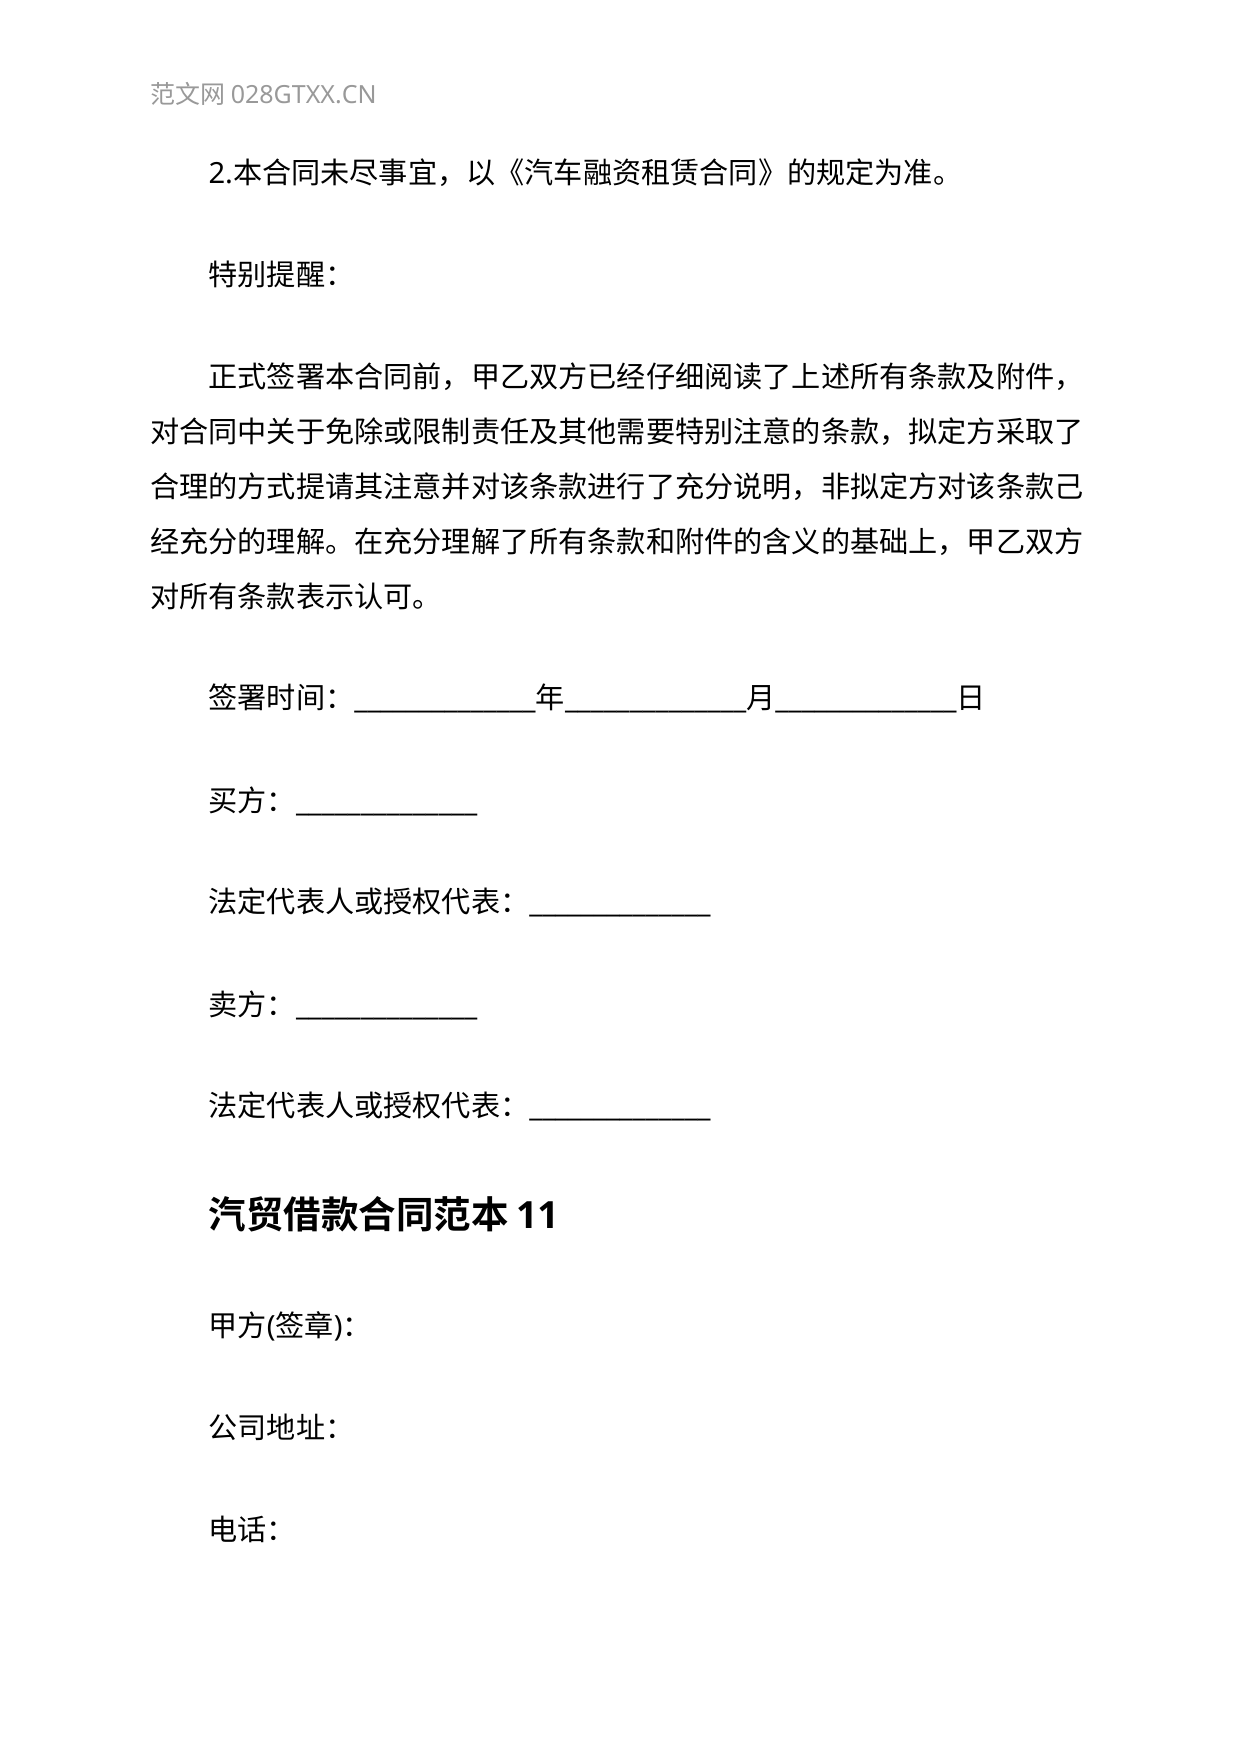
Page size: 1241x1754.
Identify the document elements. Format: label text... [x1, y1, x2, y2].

text 法定代表人或授权代表：______________ [150, 1083, 1090, 1125]
text 正式签署本合同前，甲乙双方已经仔细阅读了上述所有条款及附件，对合同中关于免除或限制责任及其他需要特别注意的条款，拟定方采取了合理的方式提请其注意并对该条款进行了充分说明，非拟定方对该条款己经充分的理解。在充分理解了所有条款和附件的含义的基础上，甲乙双方对所有条款表示认可。 [150, 354, 1090, 616]
text 甲方(签章)： [150, 1303, 1090, 1345]
text 2.本合同未尽事宜，以《汽车融资租赁合同》的规定为准。 [150, 150, 1090, 192]
text 特别提醒： [150, 252, 1090, 294]
text 法定代表人或授权代表：______________ [150, 879, 1090, 921]
text 签署时间：______________年______________月______________日 [150, 675, 1090, 717]
text 买方：______________ [150, 777, 1090, 819]
text 公司地址： [150, 1404, 1090, 1447]
text 汽贸借款合同范本11 [150, 1185, 1090, 1239]
text 卖方：______________ [150, 981, 1090, 1023]
text 电话： [150, 1506, 1090, 1549]
